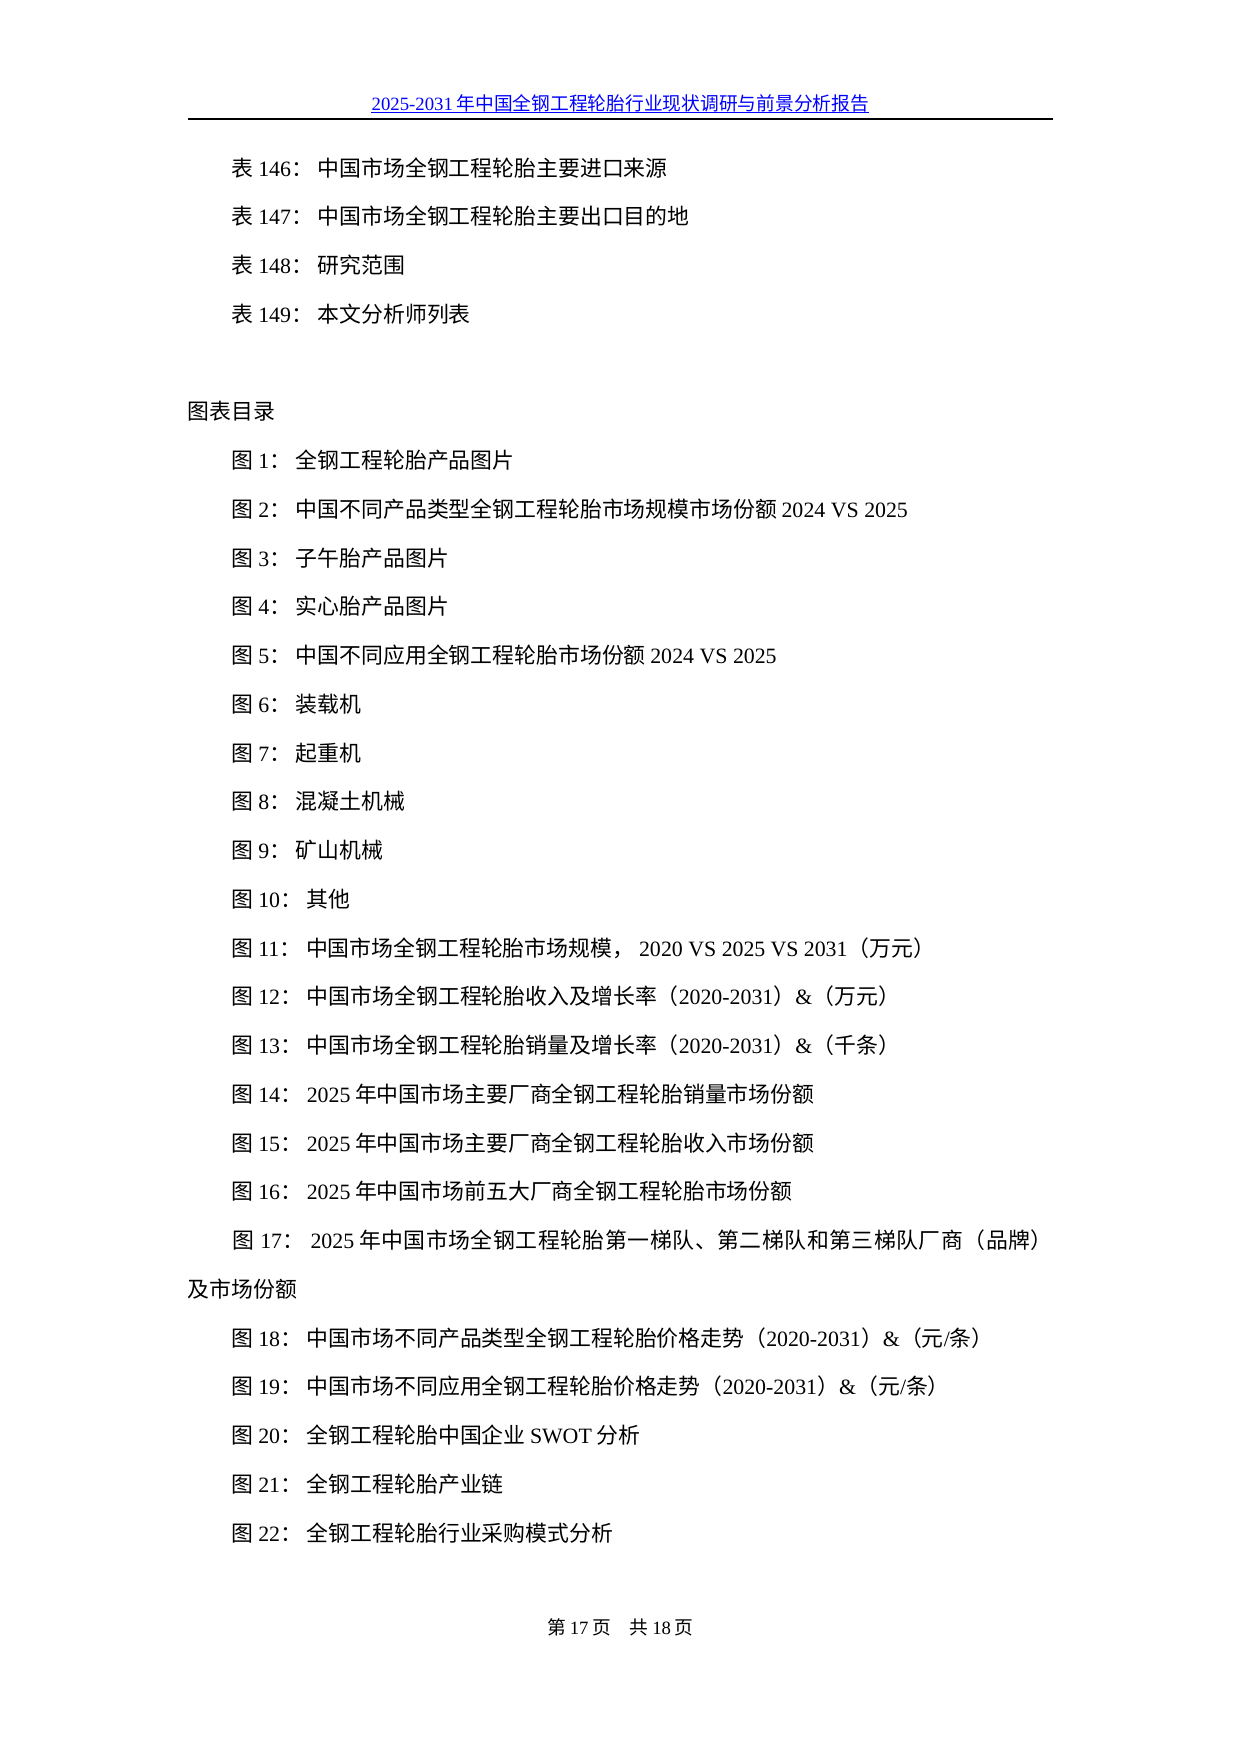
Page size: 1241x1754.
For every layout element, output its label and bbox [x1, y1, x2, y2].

text [187, 150, 1053, 1548]
